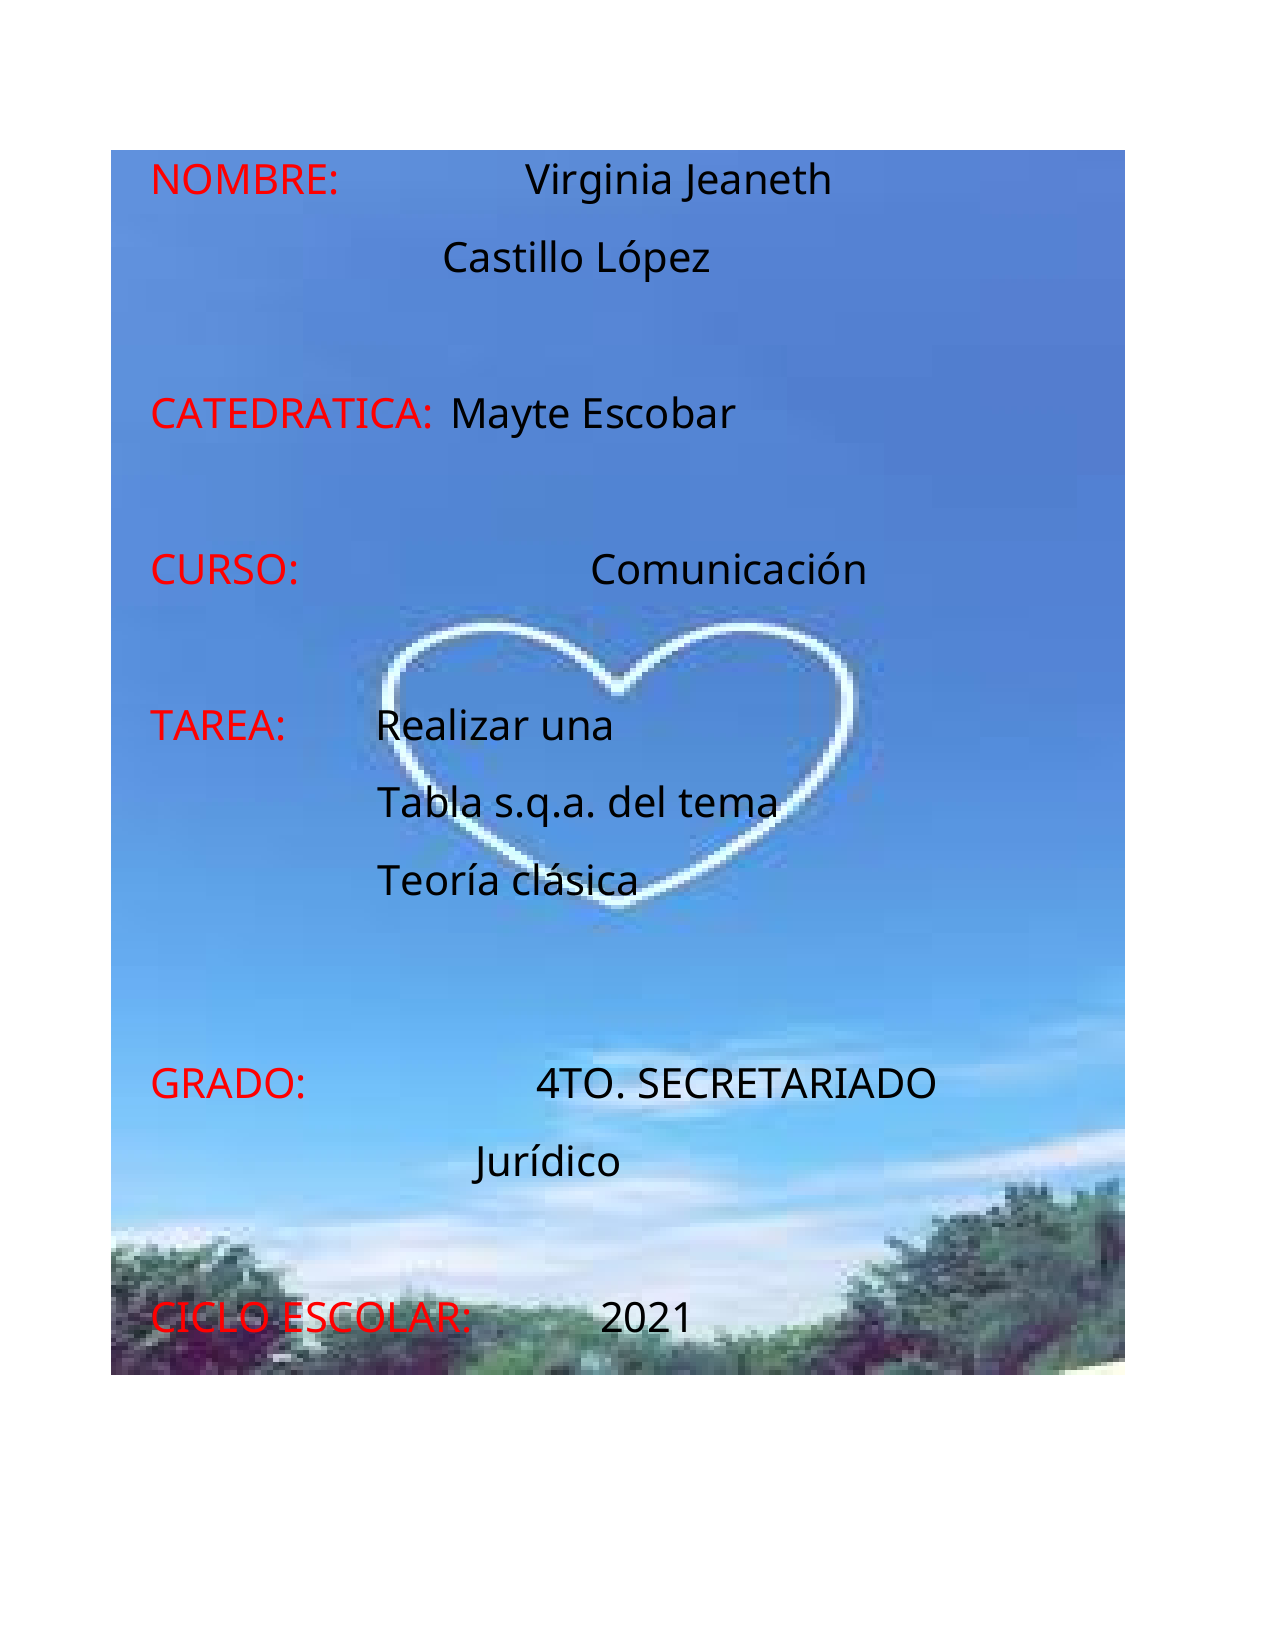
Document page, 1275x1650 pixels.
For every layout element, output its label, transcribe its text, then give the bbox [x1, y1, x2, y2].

text CURSO: Comunicación [150, 539, 1125, 596]
text CICLO ESCOLAR: 2021 [150, 1288, 1125, 1344]
text Teoría clásica [150, 851, 1125, 908]
text Castillo López [150, 228, 1125, 285]
text TAREA: Realizar una [150, 695, 1125, 752]
text Tabla s.q.a. del tema [150, 773, 1125, 830]
text GRADO: 4TO. SECRETARIADO [150, 1054, 1125, 1111]
picture [111, 150, 1125, 1375]
text CATEDRATICA: Mayte Escobar [150, 384, 1125, 441]
text Jurídico [150, 1132, 1125, 1189]
text NOMBRE: Virginia Jeaneth [150, 150, 1125, 207]
